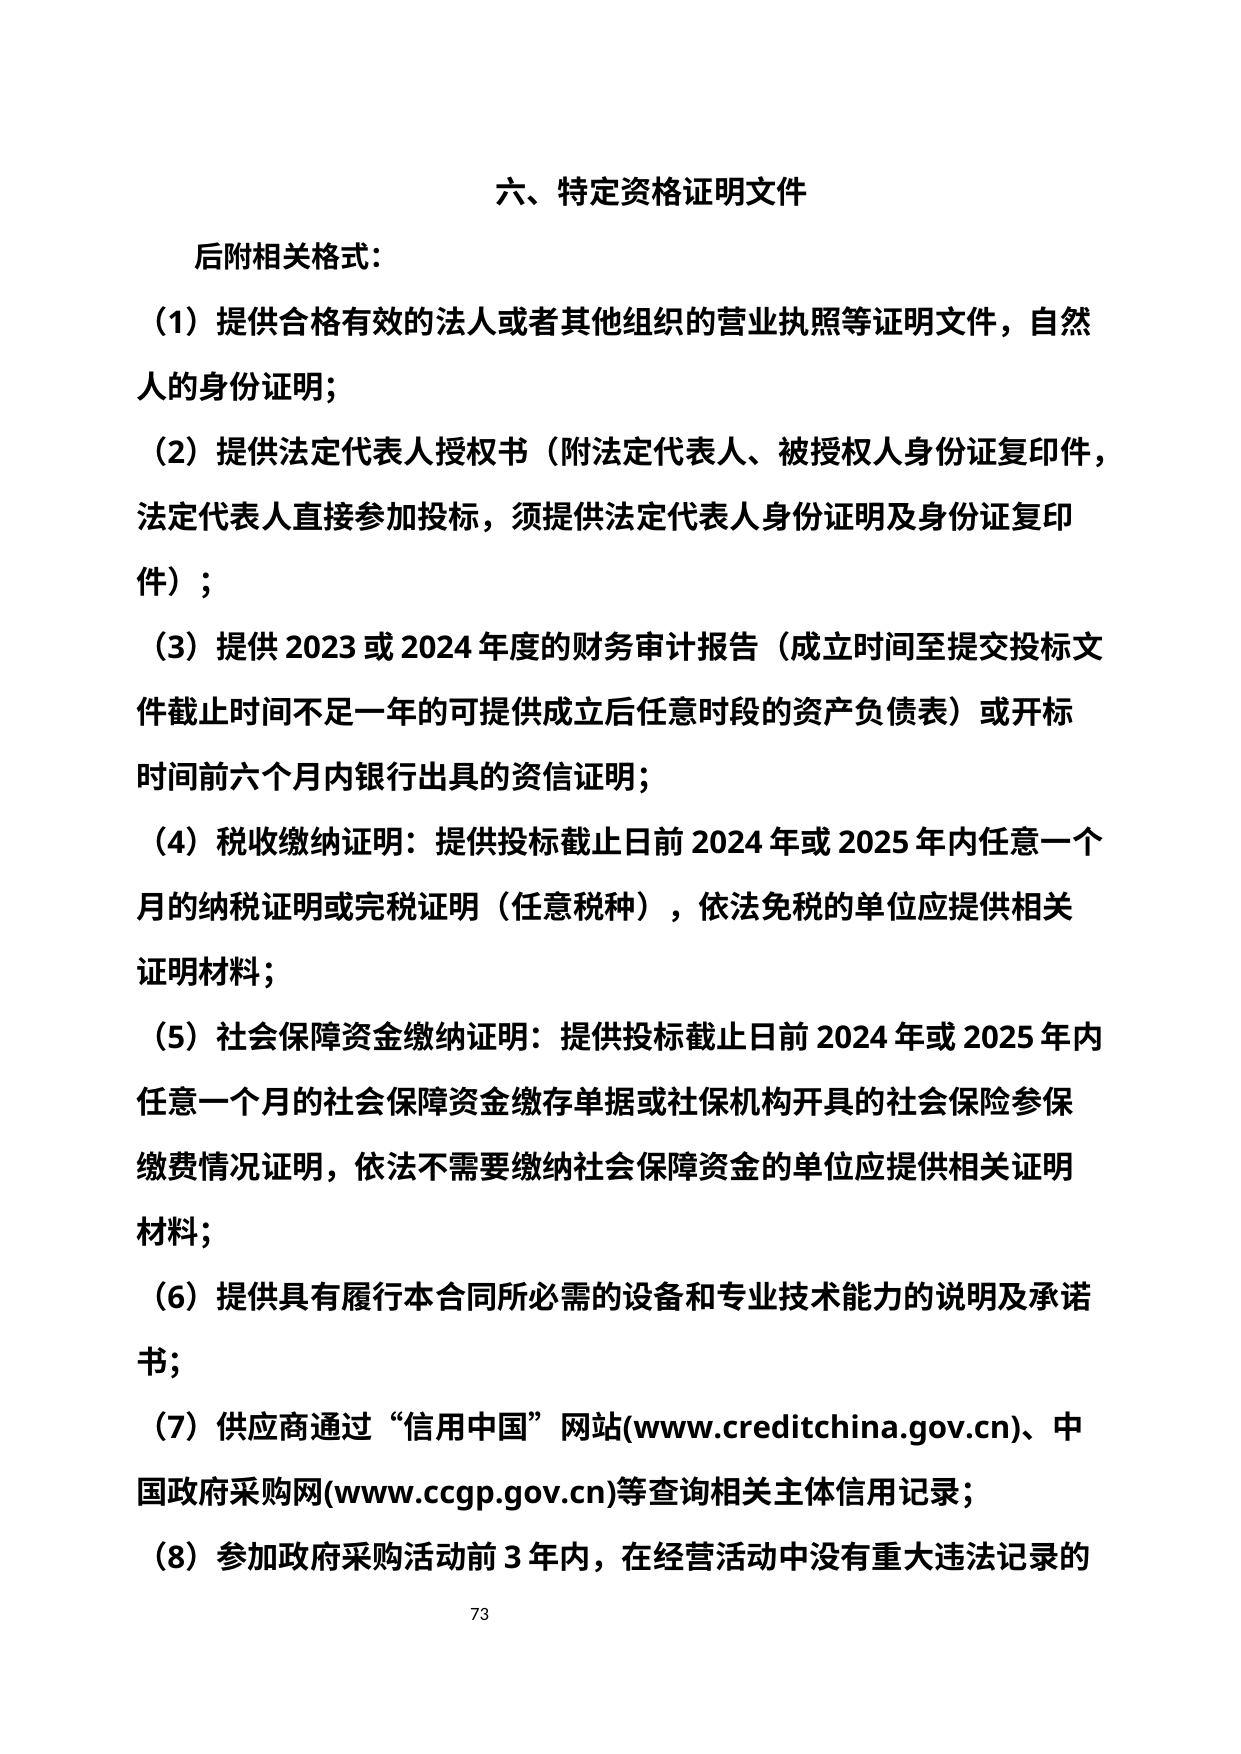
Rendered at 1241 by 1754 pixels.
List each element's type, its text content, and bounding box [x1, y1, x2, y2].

text （1）提供合格有效的法人或者其他组织的营业执照等证明文件，自然人的身份证明； [136, 287, 1104, 417]
text （6）提供具有履行本合同所必需的设备和专业技术能力的说明及承诺书； [136, 1262, 1104, 1392]
text （4）税收缴纳证明：提供投标截止日前2024年或2025年内任意一个月的纳税证明或完税证明（任意税种），依法免税的单位应提供相关证明材料； [136, 807, 1104, 1002]
text （7）供应商通过“信用中国”网站(www.creditchina.gov.cn)、中国政府采购网(www.ccgp.gov.cn)等查询相关主体信用记录； [136, 1392, 1104, 1522]
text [136, 1522, 1104, 1587]
text 六、特定资格证明文件 [136, 157, 1104, 222]
text （3）提供2023或2024年度的财务审计报告（成立时间至提交投标文件截止时间不足一年的可提供成立后任意时段的资产负债表）或开标时间前六个月内银行出具的资信证明； [136, 612, 1104, 807]
text 后附相关格式： [136, 222, 1104, 287]
text （2）提供法定代表人授权书（附法定代表人、被授权人身份证复印件，法定代表人直接参加投标，须提供法定代表人身份证明及身份证复印件）； [136, 417, 1104, 612]
text （5）社会保障资金缴纳证明：提供投标截止日前2024年或2025年内任意一个月的社会保障资金缴存单据或社保机构开具的社会保险参保缴费情况证明，依法不需要缴纳社会保障资金的单位应提供相关证明材料； [136, 1002, 1104, 1262]
